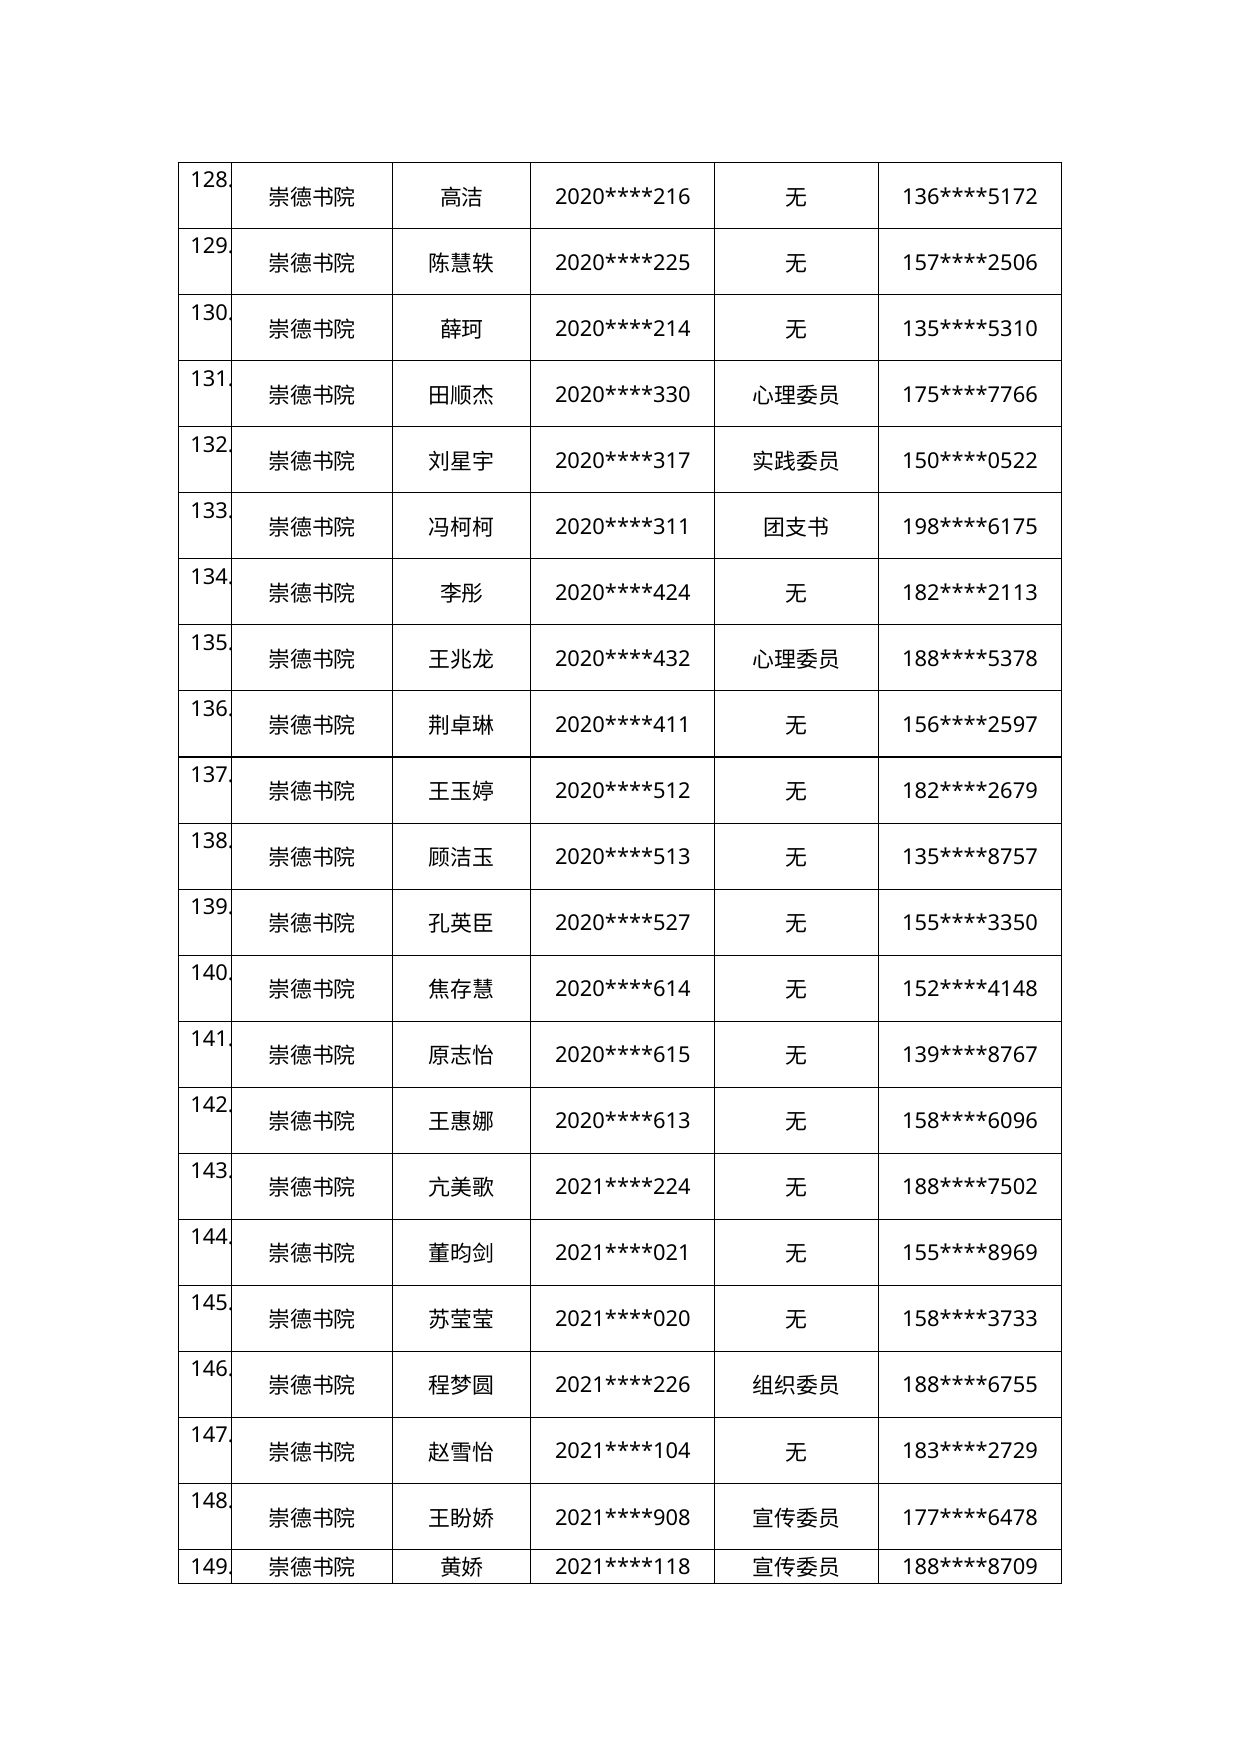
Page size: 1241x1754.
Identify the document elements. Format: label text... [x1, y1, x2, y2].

table_cell 2020****512 [531, 758, 714, 822]
table_cell 136****5172 [879, 163, 1061, 228]
table_cell [179, 361, 231, 426]
table_cell 焦存慧 [393, 956, 530, 1021]
table_cell 实践委员 [715, 427, 878, 492]
table_cell 崇德书院 [232, 1418, 392, 1483]
table_cell 崇德书院 [232, 890, 392, 954]
table_cell 188****5378 [879, 625, 1061, 690]
table_cell 冯柯柯 [393, 493, 530, 558]
table_cell 心理委员 [715, 361, 878, 426]
table_cell 无 [715, 890, 878, 954]
table_cell 崇德书院 [232, 824, 392, 888]
table_cell 无 [715, 1286, 878, 1351]
table_cell 崇德书院 [232, 295, 392, 360]
table_cell 2021****118 [531, 1550, 714, 1582]
table_cell 2021****226 [531, 1352, 714, 1417]
table_cell 田顺杰 [393, 361, 530, 426]
table_cell 2020****527 [531, 890, 714, 954]
table_cell 王兆龙 [393, 625, 530, 690]
table_cell 无 [715, 956, 878, 1021]
table_cell 198****6175 [879, 493, 1061, 558]
table_cell 崇德书院 [232, 361, 392, 426]
table_cell [179, 890, 231, 954]
table_cell [179, 1484, 231, 1549]
table_cell 崇德书院 [232, 1154, 392, 1219]
table_cell 188****8709 [879, 1550, 1061, 1582]
table_cell [179, 956, 231, 1021]
table_cell 原志怡 [393, 1022, 530, 1087]
table_cell [179, 691, 231, 756]
table_cell [179, 1088, 231, 1153]
table_cell 158****3733 [879, 1286, 1061, 1351]
table_cell 2020****225 [531, 229, 714, 294]
table_cell 顾洁玉 [393, 824, 530, 888]
table_cell 无 [715, 1220, 878, 1285]
table_cell [179, 295, 231, 360]
table_cell 无 [715, 1418, 878, 1483]
table_cell 崇德书院 [232, 758, 392, 822]
table_cell 无 [715, 295, 878, 360]
table_cell [179, 1154, 231, 1219]
table_cell 2020****216 [531, 163, 714, 228]
table_cell 2021****908 [531, 1484, 714, 1549]
table_cell 188****7502 [879, 1154, 1061, 1219]
table_cell 2020****311 [531, 493, 714, 558]
table_cell [179, 427, 231, 492]
table_cell 高洁 [393, 163, 530, 228]
table_cell 无 [715, 824, 878, 888]
table_cell [179, 1286, 231, 1351]
table_cell 139****8767 [879, 1022, 1061, 1087]
table_cell 苏莹莹 [393, 1286, 530, 1351]
table_cell 157****2506 [879, 229, 1061, 294]
table_cell 刘星宇 [393, 427, 530, 492]
table_cell 王盼娇 [393, 1484, 530, 1549]
table_cell 宣传委员 [715, 1484, 878, 1549]
table_cell 2020****317 [531, 427, 714, 492]
table_cell 崇德书院 [232, 1352, 392, 1417]
table_cell [179, 229, 231, 294]
table_cell 2021****104 [531, 1418, 714, 1483]
table_cell 182****2679 [879, 758, 1061, 822]
table_cell 崇德书院 [232, 1550, 392, 1582]
table_cell 董昀剑 [393, 1220, 530, 1285]
table_cell 崇德书院 [232, 163, 392, 228]
table_cell 程梦圆 [393, 1352, 530, 1417]
table_cell 188****6755 [879, 1352, 1061, 1417]
table_cell 无 [715, 163, 878, 228]
table_cell 李彤 [393, 559, 530, 624]
table_cell 135****8757 [879, 824, 1061, 888]
table_cell [179, 758, 231, 822]
table_cell 175****7766 [879, 361, 1061, 426]
table_cell 无 [715, 1088, 878, 1153]
table_cell 2020****330 [531, 361, 714, 426]
table_cell 组织委员 [715, 1352, 878, 1417]
table_cell 崇德书院 [232, 625, 392, 690]
table_cell 王惠娜 [393, 1088, 530, 1153]
table_cell 荆卓琳 [393, 691, 530, 756]
table_cell 心理委员 [715, 625, 878, 690]
table_cell 2020****424 [531, 559, 714, 624]
table_cell [179, 163, 231, 228]
table_cell 2020****614 [531, 956, 714, 1021]
table_cell 无 [715, 691, 878, 756]
table_cell 135****5310 [879, 295, 1061, 360]
table_cell 2020****432 [531, 625, 714, 690]
table_cell 无 [715, 758, 878, 822]
table_cell 183****2729 [879, 1418, 1061, 1483]
table_cell 2020****411 [531, 691, 714, 756]
table_cell 2021****020 [531, 1286, 714, 1351]
table_cell 158****6096 [879, 1088, 1061, 1153]
table_cell 2020****513 [531, 824, 714, 888]
table_cell 崇德书院 [232, 1220, 392, 1285]
table_cell [179, 1418, 231, 1483]
table_cell [179, 1352, 231, 1417]
table_cell [179, 824, 231, 888]
table_cell [179, 1550, 231, 1582]
table_cell 崇德书院 [232, 229, 392, 294]
table_cell 2021****021 [531, 1220, 714, 1285]
table_cell 156****2597 [879, 691, 1061, 756]
table_cell 2020****613 [531, 1088, 714, 1153]
table_cell 无 [715, 229, 878, 294]
table_cell 无 [715, 559, 878, 624]
table_cell 155****3350 [879, 890, 1061, 954]
table_cell 赵雪怡 [393, 1418, 530, 1483]
table_cell [179, 1220, 231, 1285]
table_cell 崇德书院 [232, 493, 392, 558]
table_cell 无 [715, 1154, 878, 1219]
table_cell 无 [715, 1022, 878, 1087]
table_cell 黄娇 [393, 1550, 530, 1582]
table_cell 150****0522 [879, 427, 1061, 492]
table_cell 崇德书院 [232, 1484, 392, 1549]
table_cell 152****4148 [879, 956, 1061, 1021]
table_cell 177****6478 [879, 1484, 1061, 1549]
table_cell 155****8969 [879, 1220, 1061, 1285]
table_cell [179, 559, 231, 624]
table_cell 182****2113 [879, 559, 1061, 624]
table_cell 孔英臣 [393, 890, 530, 954]
table_cell 崇德书院 [232, 559, 392, 624]
table_cell 亢美歌 [393, 1154, 530, 1219]
table_cell 薛珂 [393, 295, 530, 360]
table_cell 崇德书院 [232, 1088, 392, 1153]
table_cell [179, 625, 231, 690]
table_cell 2020****214 [531, 295, 714, 360]
table_cell 崇德书院 [232, 956, 392, 1021]
table_cell 崇德书院 [232, 1022, 392, 1087]
table_cell 宣传委员 [715, 1550, 878, 1582]
table_cell 2021****224 [531, 1154, 714, 1219]
table_cell 崇德书院 [232, 427, 392, 492]
table_cell 王玉婷 [393, 758, 530, 822]
table_cell 团支书 [715, 493, 878, 558]
table_cell [179, 1022, 231, 1087]
table_cell 崇德书院 [232, 691, 392, 756]
table_cell 崇德书院 [232, 1286, 392, 1351]
table_cell 陈慧轶 [393, 229, 530, 294]
table_cell [179, 493, 231, 558]
table_cell 2020****615 [531, 1022, 714, 1087]
